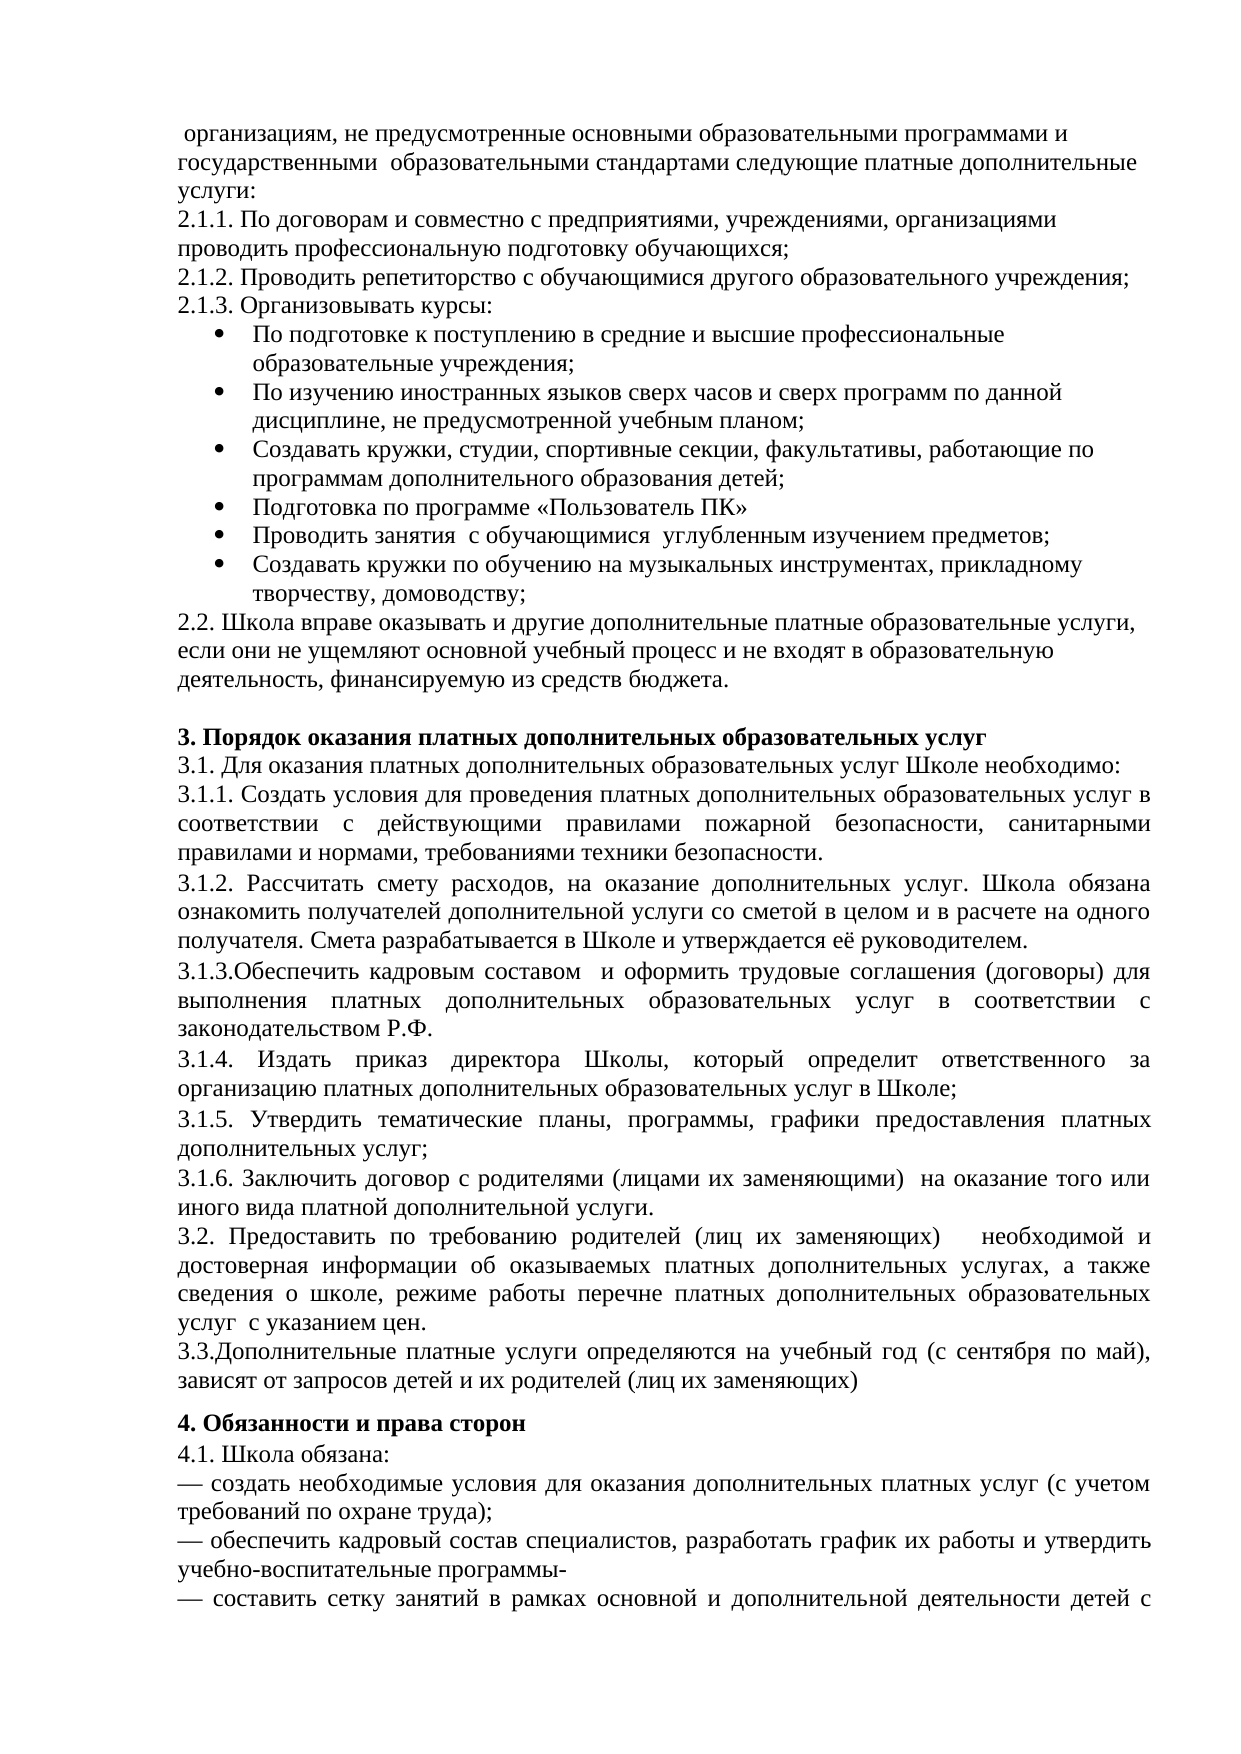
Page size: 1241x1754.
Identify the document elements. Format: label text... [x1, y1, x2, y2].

text 3.1.5. Утвердить тематические планы, программы, графики предоставления платных дополнительных услуг; [177, 1104, 1152, 1161]
text 4.1. Школа обязана: [177, 1439, 1152, 1468]
list Подготовка по программе «Пользователь ПК» [215, 492, 1152, 521]
text 4. Обязанности и права сторон [177, 1408, 1152, 1437]
list По подготовке к поступлению в средние и высшие профессиональные образовательные учреждения; [215, 319, 1152, 377]
text 3. Порядок оказания платных дополнительных образовательных услуг [177, 722, 1152, 751]
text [177, 1583, 1152, 1611]
text 3.1.1. Создать условия для проведения платных дополнительных образовательных услуг в соответствии с действующими правилами пожарной безопасности, санитарными правилами и нормами, требованиями техники безопасности. [177, 779, 1152, 866]
text — обеспечить кадровый состав специалистов, разработать график их работы и утвердить учебно-воспитательные программы- [177, 1525, 1152, 1583]
text 3.1.4. Издать приказ директора Школы, который определит ответственного за организацию платных дополнительных образовательных услуг в Школе; [177, 1044, 1152, 1102]
text 2.1.2. Проводить репетиторство с обучающимися другого образовательного учреждения; [177, 262, 1152, 291]
text 3.1.6. Заключить договор с родителями (лицами их заменяющими) на оказание того или иного вида платной дополнительной услуги. [177, 1163, 1152, 1221]
text — создать необходимые условия для оказания дополнительных платных услуг (с учетом требований по охране труда); [177, 1468, 1152, 1525]
text 3.1. Для оказания платных дополнительных образовательных услуг Школе необходимо: [177, 751, 1152, 779]
text 3.2. Предоставить по требованию родителей (лиц их заменяющих) необходимой и достоверная информации об оказываемых платных дополнительных услугах, а также сведения о школе, режиме работы перечне платных дополнительных образовательных услуг с указанием цен. [177, 1221, 1152, 1336]
text 3.3.Дополнительные платные услуги определяются на учебный год (с сентября по май), зависят от запросов детей и их родителей (лиц их заменяющих) [177, 1336, 1152, 1393]
list Проводить занятия с обучающимися углубленным изучением предметов; [215, 521, 1152, 549]
list По изучению иностранных языков сверх часов и сверх программ по данной дисциплине, не предусмотренной учебным планом; [215, 377, 1152, 434]
text 2.1.1. По договорам и совместно с предприятиями, учреждениями, организациями проводить профессиональную подготовку обучающихся; [177, 204, 1152, 262]
text организациям, не предусмотренные основными образовательными программами и государственными образовательными стандартами следующие платные дополнительные услуги: [177, 118, 1152, 204]
text 2.2. Школа вправе оказывать и другие дополнительные платные образовательные услуги, если они не ущемляют основной учебный процесс и не входят в образовательную деятельность, финансируемую из средств бюджета. [177, 607, 1152, 693]
text 2.1.3. Организовывать курсы: [177, 291, 1152, 319]
list Создавать кружки по обучению на музыкальных инструментах, прикладному творчеству, домоводству; [215, 549, 1152, 607]
text 3.1.2. Рассчитать смету расходов, на оказание дополнительных услуг. Школа обязана ознакомить получателей дополнительной услуги со сметой в целом и в расчете на одного получателя. Смета разрабатывается в Школе и утверждается её руководителем. [177, 868, 1152, 954]
text 3.1.3.Обеспечить кадровым составом и оформить трудовые соглашения (договоры) для выполнения платных дополнительных образовательных услуг в соответствии с законодательством Р.Ф. [177, 956, 1152, 1042]
list Создавать кружки, студии, спортивные секции, факультативы, работающие по программам дополнительного образования детей; [215, 434, 1152, 492]
